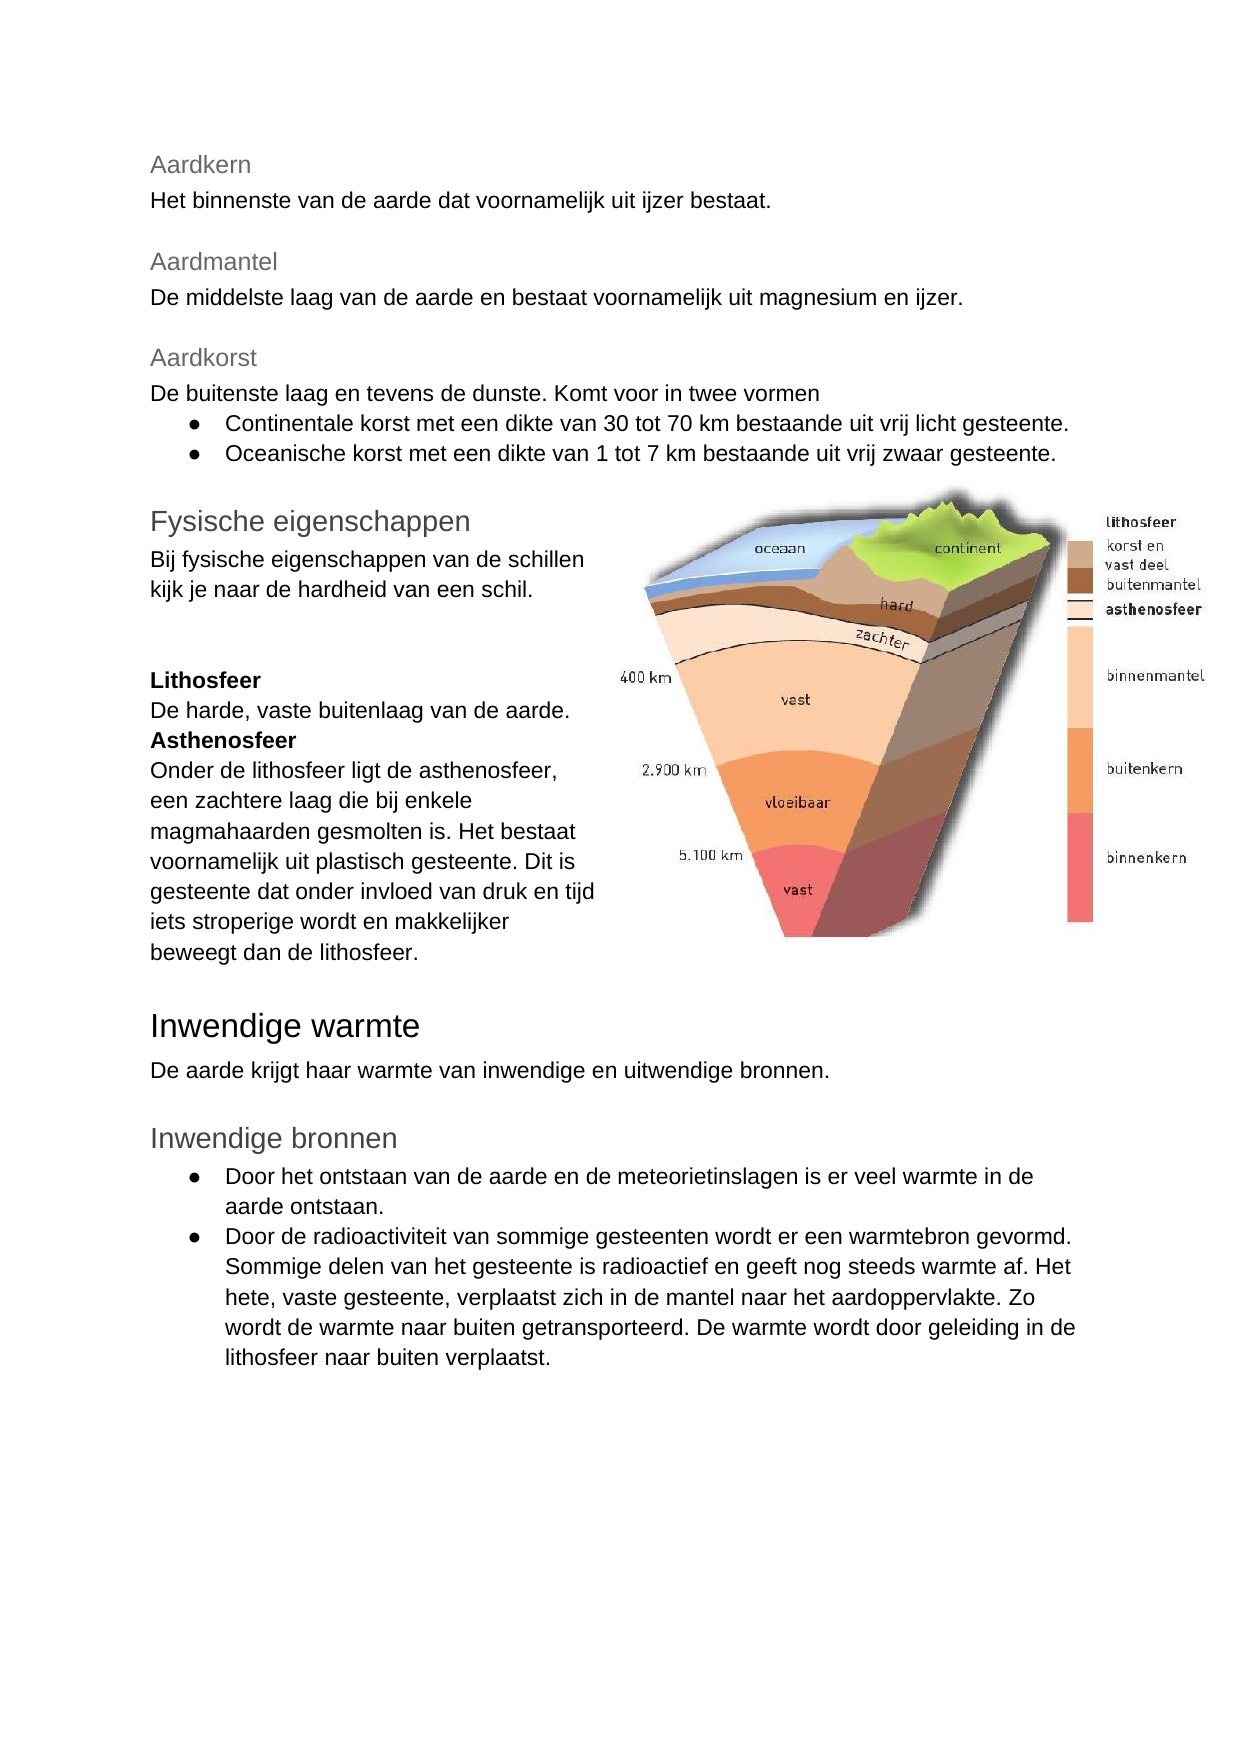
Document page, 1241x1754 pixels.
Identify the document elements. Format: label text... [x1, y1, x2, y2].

text De buitenste laag en tevens de dunste. Komt voor in twee vormen [150, 380, 1090, 406]
subtitle Fysische eigenschappen [150, 504, 615, 537]
text De middelste laag van de aarde en bestaat voornamelijk uit magnesium en ijzer. [150, 283, 1090, 310]
text Bij fysische eigenschappen van de schillen kijk je naar de hardheid van een schil. [150, 546, 615, 602]
text Lithosfeer [150, 667, 615, 693]
list Continentale korst met een dikte van 30 tot 70 km bestaande uit vrij licht gesteente. [187, 410, 1090, 437]
text De aarde krijgt haar warmte van inwendige en uitwendige bronnen. [150, 1057, 1090, 1083]
subtitle Aardmantel [150, 246, 1090, 275]
list Door de radioactiviteit van sommige gesteenten wordt er een warmtebron gevormd. Sommige delen van het gesteente is radioactief en geeft nog steeds warmte af. Het hete, vaste gesteente, verplaatst zich in de mantel naar het aardoppervlakte. Zo wordt de warmte naar buiten getransporteerd. De warmte wordt door geleiding in de lithosfeer naar buiten verplaatst. [187, 1223, 1090, 1370]
text De harde, vaste buitenlaag van de aarde. [150, 697, 615, 723]
text Onder de lithosfeer ligt de asthenosfeer, een zachtere laag die bij enkele magmahaarden gesmolten is. Het bestaat voornamelijk uit plastisch gesteente. Dit is gesteente dat onder invloed van druk en tijd iets stroperige wordt en makkelijker beweegt dan de lithosfeer. [150, 757, 1090, 965]
text Het binnenste van de aarde dat voornamelijk uit ijzer bestaat. [150, 187, 1090, 213]
subtitle Inwendige warmte [150, 1006, 1090, 1045]
picture [615, 485, 1207, 942]
subtitle Inwendige bronnen [150, 1121, 1090, 1154]
list Oceanische korst met een dikte van 1 tot 7 km bestaande uit vrij zwaar gesteente. [187, 440, 1090, 467]
subtitle Aardkorst [150, 343, 1090, 372]
text Asthenosfeer [150, 727, 615, 753]
list Door het ontstaan van de aarde en de meteorietinslagen is er veel warmte in de aarde ontstaan. [187, 1163, 1090, 1219]
subtitle Aardkern [150, 150, 1090, 179]
